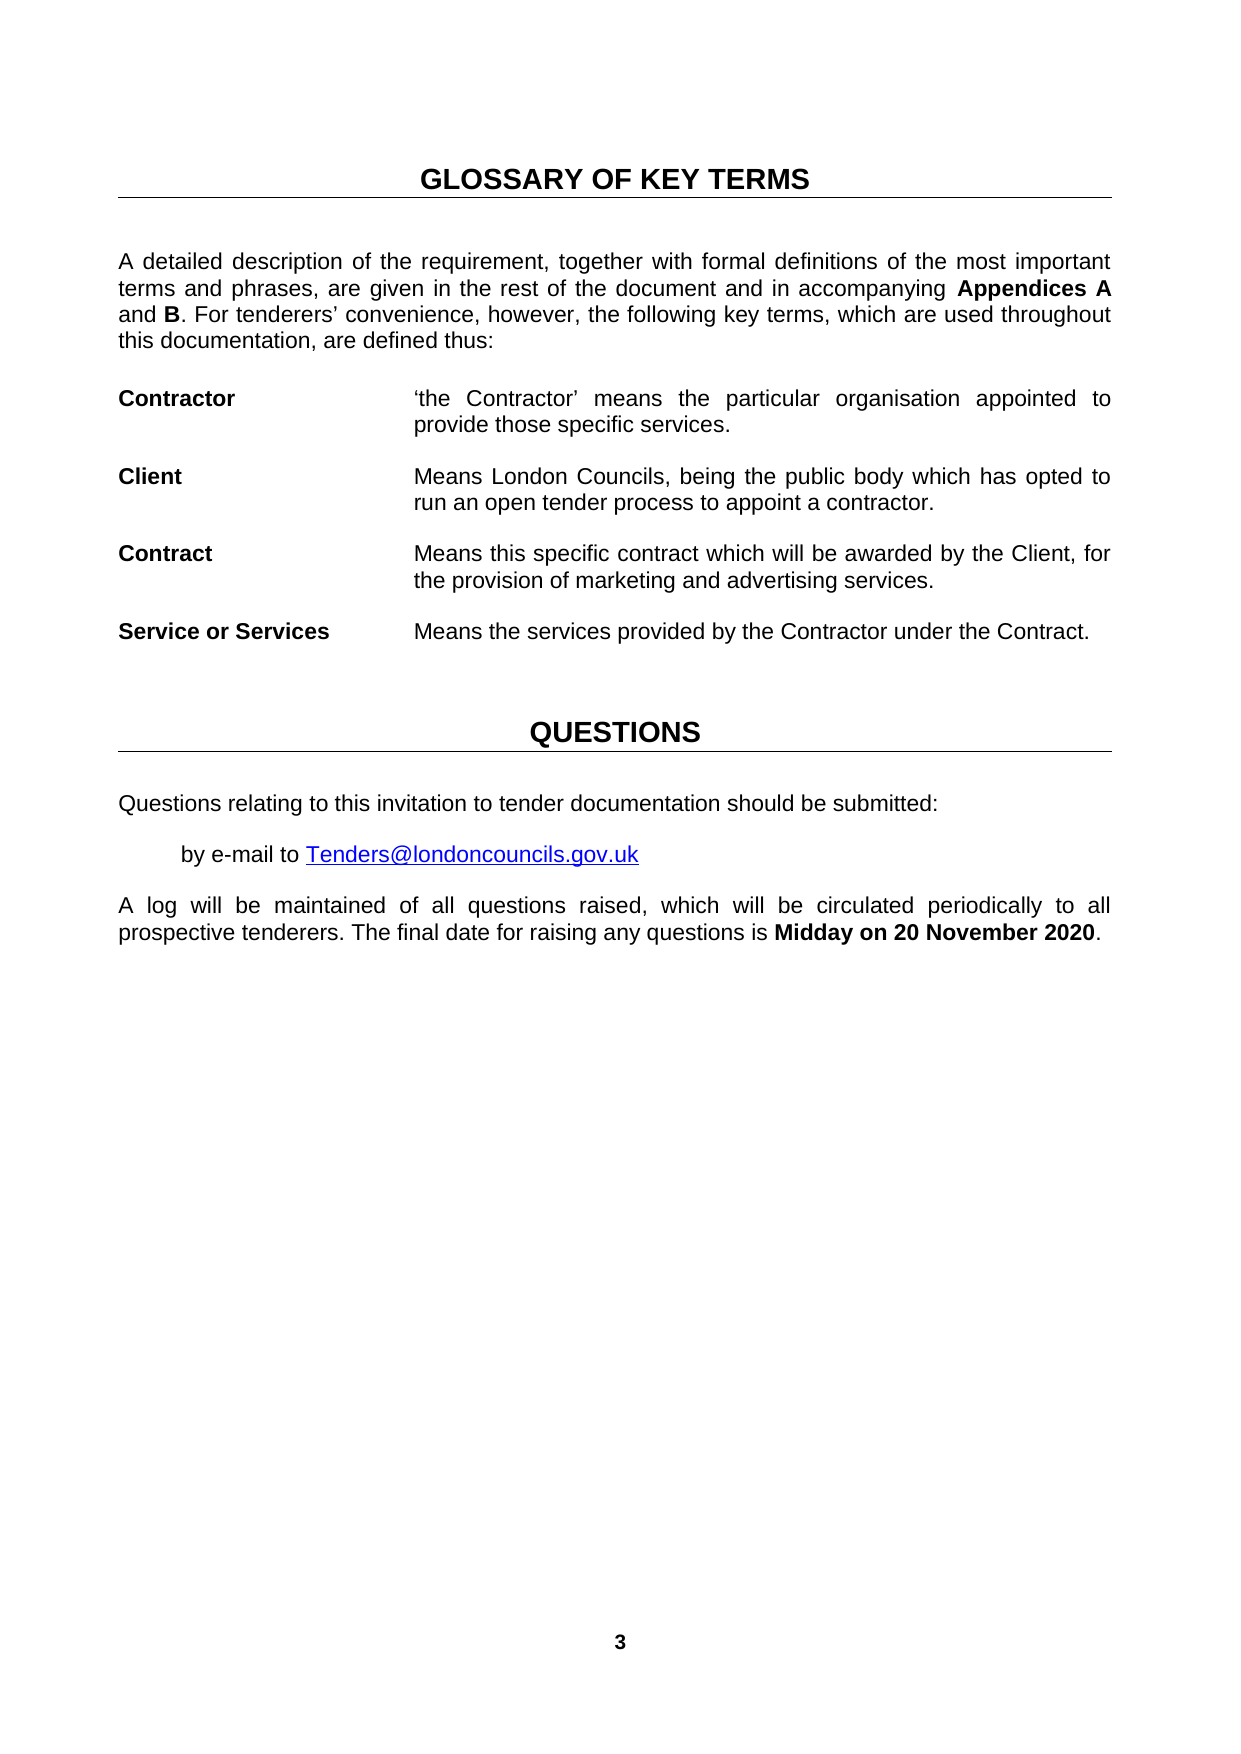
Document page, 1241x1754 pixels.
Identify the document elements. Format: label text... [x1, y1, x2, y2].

list GLOSSARY OF KEY TERMS [118, 162, 1112, 197]
text by e-mail to Tenders@londoncouncils.gov.uk [174, 841, 1112, 867]
list A detailed description of the requirement, together with formal definitions of the most important terms and phrases, are given in the rest of the document and in accompanying Appendices A and B. For tenderers’ convenience, however, the following key terms, which are used throughout this documentation, are defined thus: [118, 248, 1112, 354]
list QUESTIONS [118, 682, 1112, 751]
list Contractor ‘the Contractor’ means the particular organisation appointed to provide those specific services. [118, 385, 1112, 438]
list Service or Services Means the services provided by the Contractor under the Contract. [118, 618, 1112, 644]
text Questions relating to this invitation to tender documentation should be submitted: [118, 790, 1112, 816]
list Contract Means this specific contract which will be awarded by the Client, for the provision of marketing and advertising services. [118, 540, 1112, 593]
text A log will be maintained of all questions raised, which will be circulated periodically to all prospective tenderers. The final date for raising any questions is Midday on 20 November 2020. [118, 892, 1112, 945]
list Client Means London Councils, being the public body which has opted to run an open tender process to appoint a contractor. [118, 463, 1112, 515]
